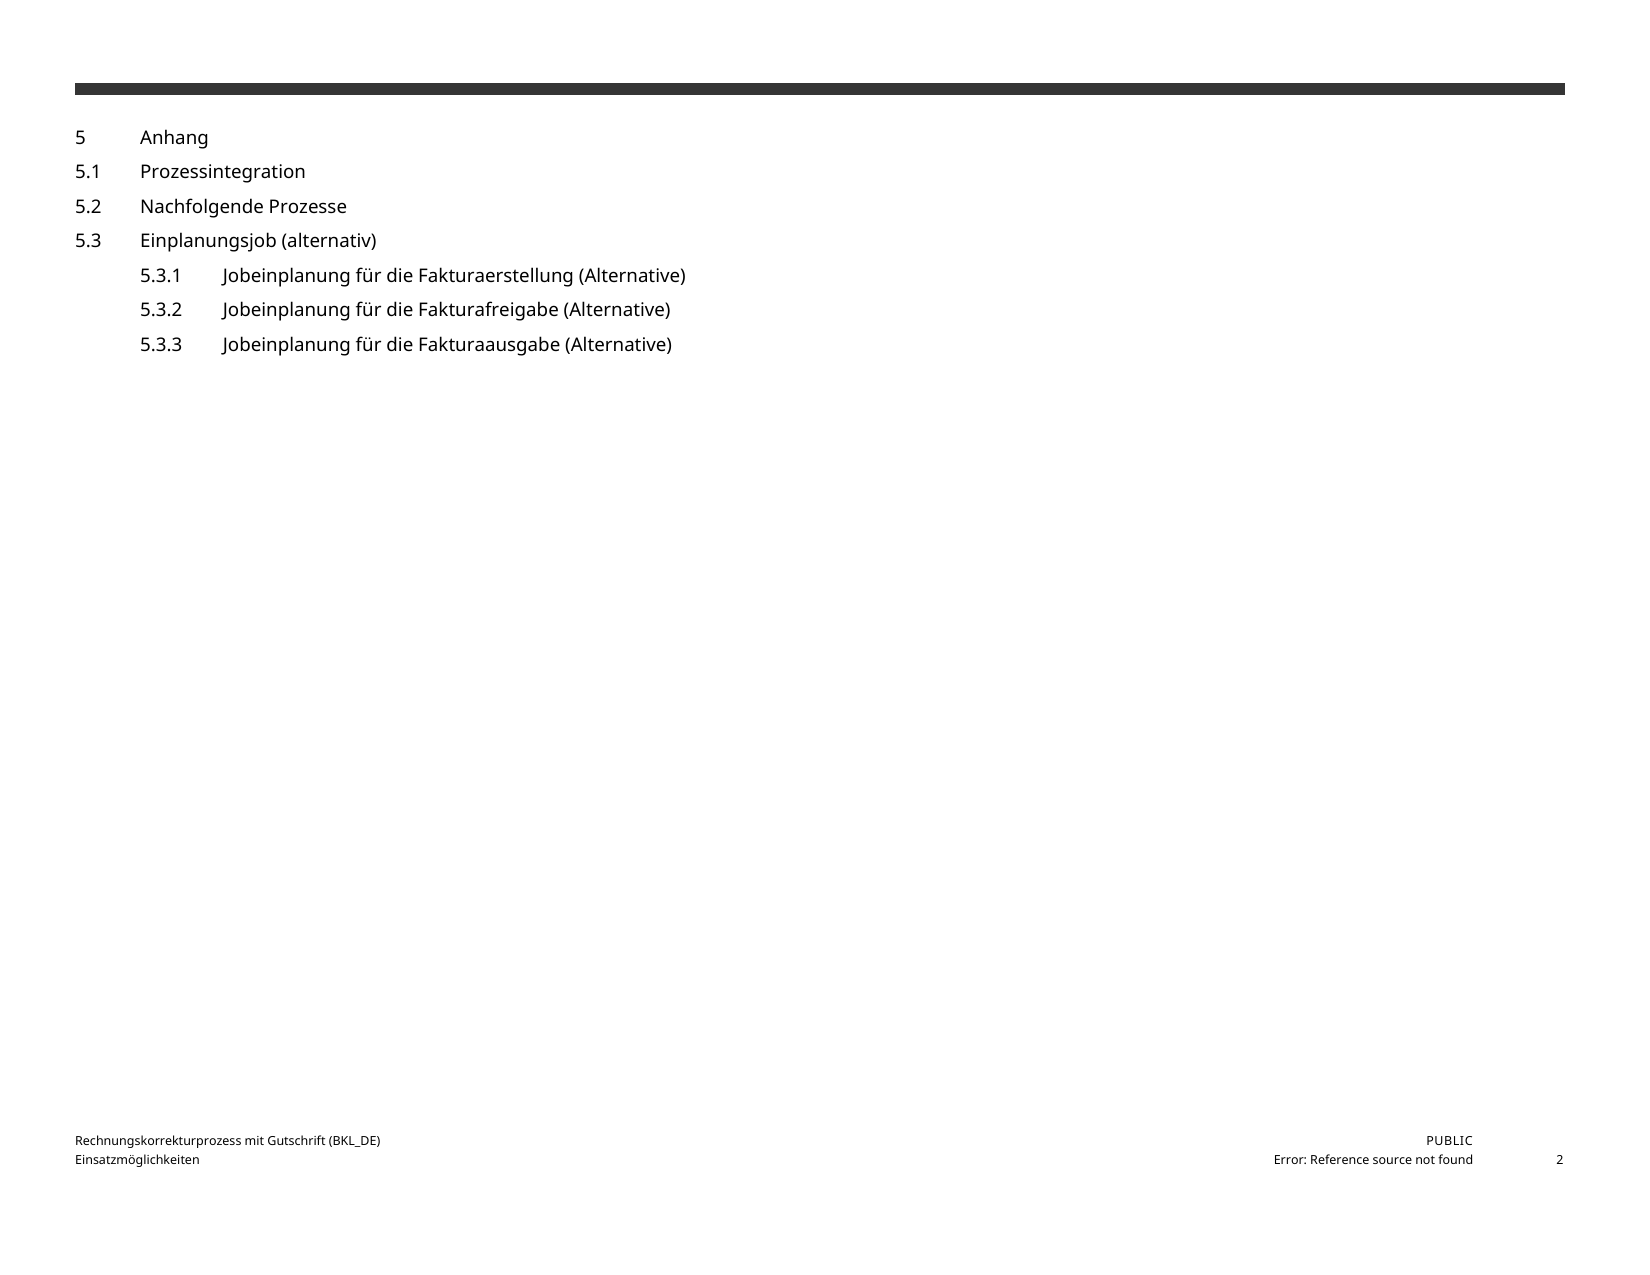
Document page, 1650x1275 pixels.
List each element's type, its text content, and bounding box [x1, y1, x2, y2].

text 5.3 Einplanungsjob (alternativ) 20 [75, 228, 1500, 253]
text 5.3.2 Jobeinplanung für die Fakturafreigabe (Alternative) 21 [140, 297, 1500, 322]
text 5.2 Nachfolgende Prozesse 19 [75, 193, 1500, 219]
text 5 Anhang 19 [75, 124, 1500, 150]
text 5.3.1 Jobeinplanung für die Fakturaerstellung (Alternative) 20 [140, 262, 1500, 288]
text 5.3.3 Jobeinplanung für die Fakturaausgabe (Alternative) 23 [140, 331, 1500, 357]
text 5.1 Prozessintegration 19 [75, 159, 1500, 184]
